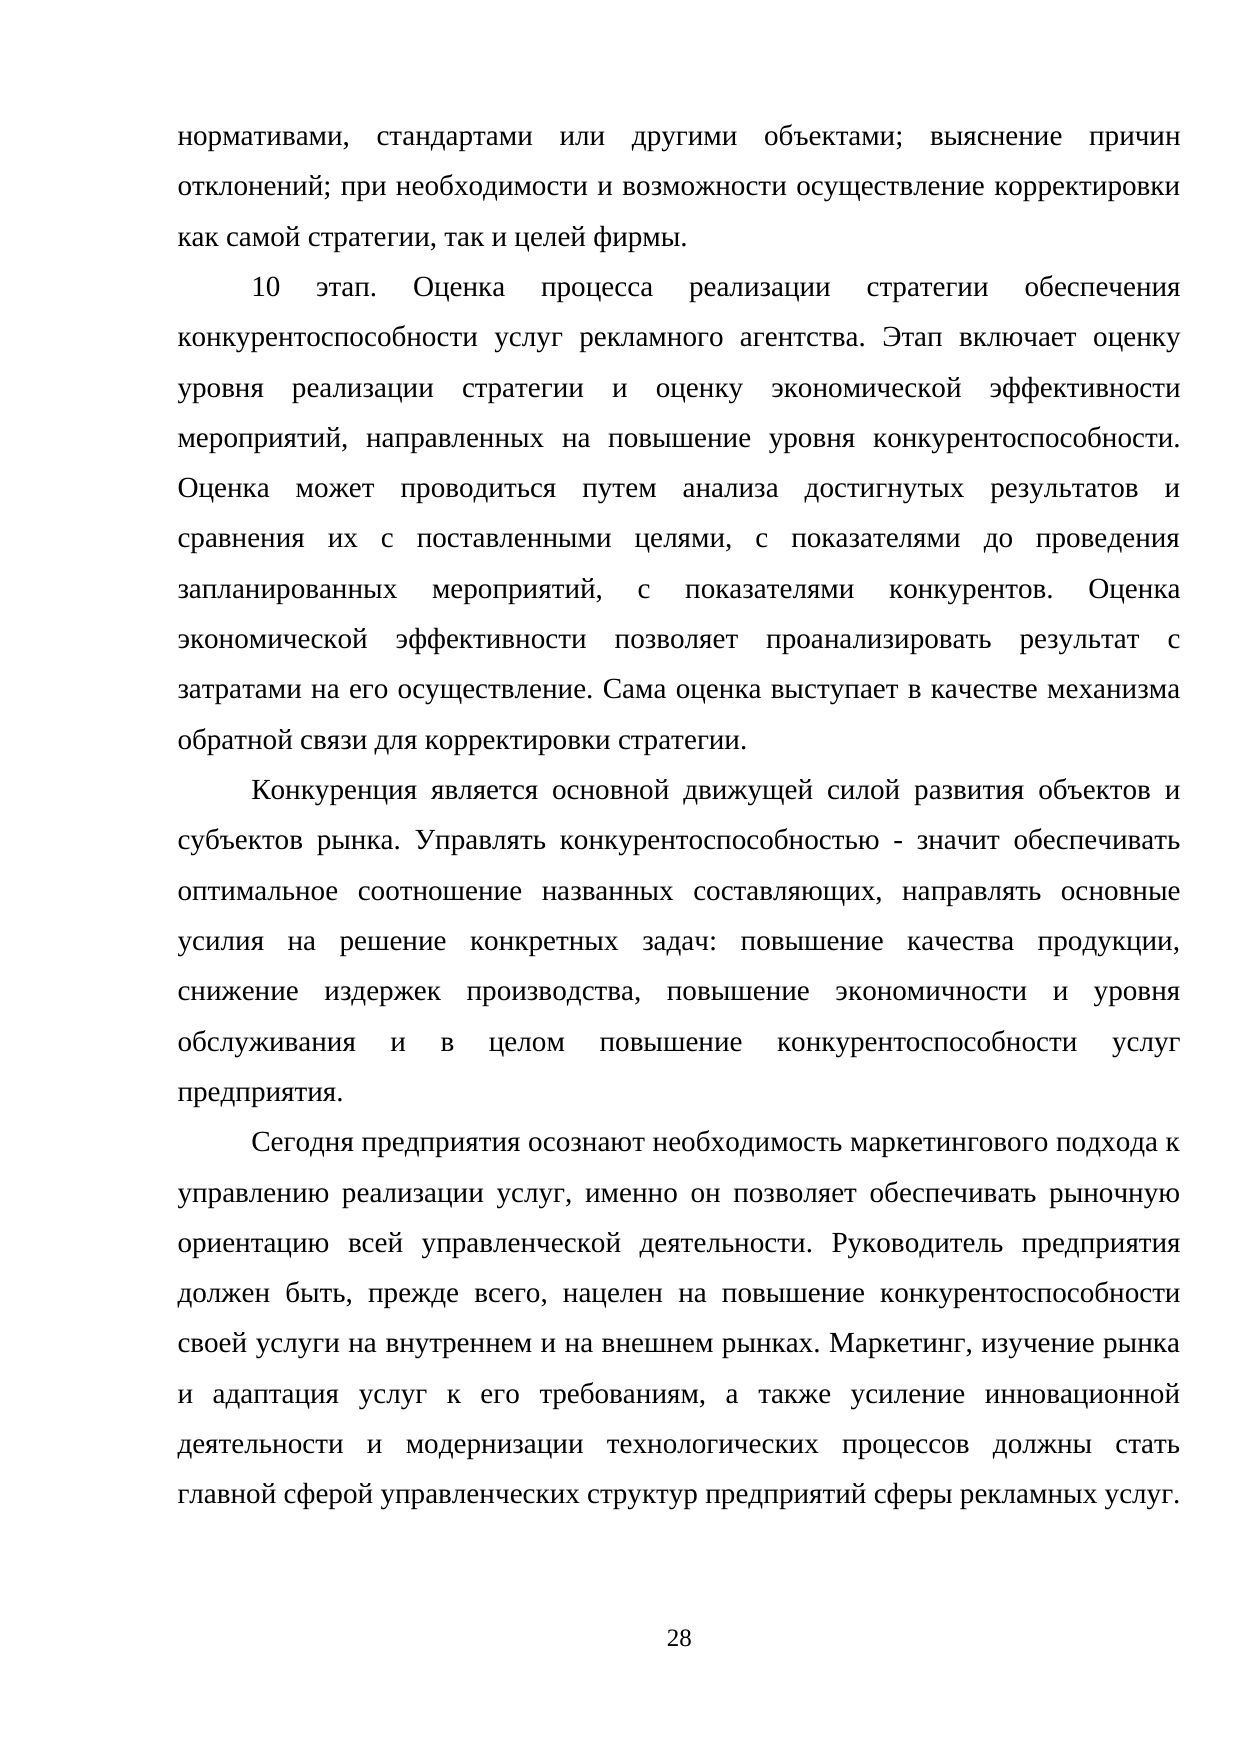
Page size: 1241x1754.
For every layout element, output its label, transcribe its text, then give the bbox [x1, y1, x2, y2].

text Сегодня предприятия осознают необходимость маркетингового подхода к управлению реализации услуг, именно он позволяет обеспечивать рыночную ориентацию всей управленческой деятельности. Руководитель предприятия должен быть, прежде всего, нацелен на повышение конкурентоспособности своей услуги на внутреннем и на внешнем рынках. Маркетинг, изучение рынка и адаптация услуг к его требованиям, а также усиление инновационной деятельности и модернизации технологических процессов должны стать главной сферой управленческих структур предприятий сферы рекламных услуг. [177, 1124, 1181, 1510]
text Конкуренция является основной движущей силой развития объектов и субъектов рынка. Управлять конкурентоспособностью - значит обеспечивать оптимальное соотношение названных составляющих, направлять основные усилия на решение конкретных задач: повышение качества продукции, снижение издержек производства, повышение экономичности и уровня обслуживания и в целом повышение конкурентоспособности услуг предприятия. [177, 772, 1181, 1108]
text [177, 118, 1181, 252]
text 10 этап. Оценка процесса реализации стратегии обеспечения конкурентоспособности услуг рекламного агентства. Этап включает оценку уровня реализации стратегии и оценку экономической эффективности мероприятий, направленных на повышение уровня конкурентоспособности. Оценка может проводиться путем анализа достигнутых результатов и сравнения их с поставленными целями, с показателями до проведения запланированных мероприятий, с показателями конкурентов. Оценка экономической эффективности позволяет проанализировать результат с затратами на его осуществление. Сама оценка выступает в качестве механизма обратной связи для корректировки стратегии. [177, 269, 1181, 755]
